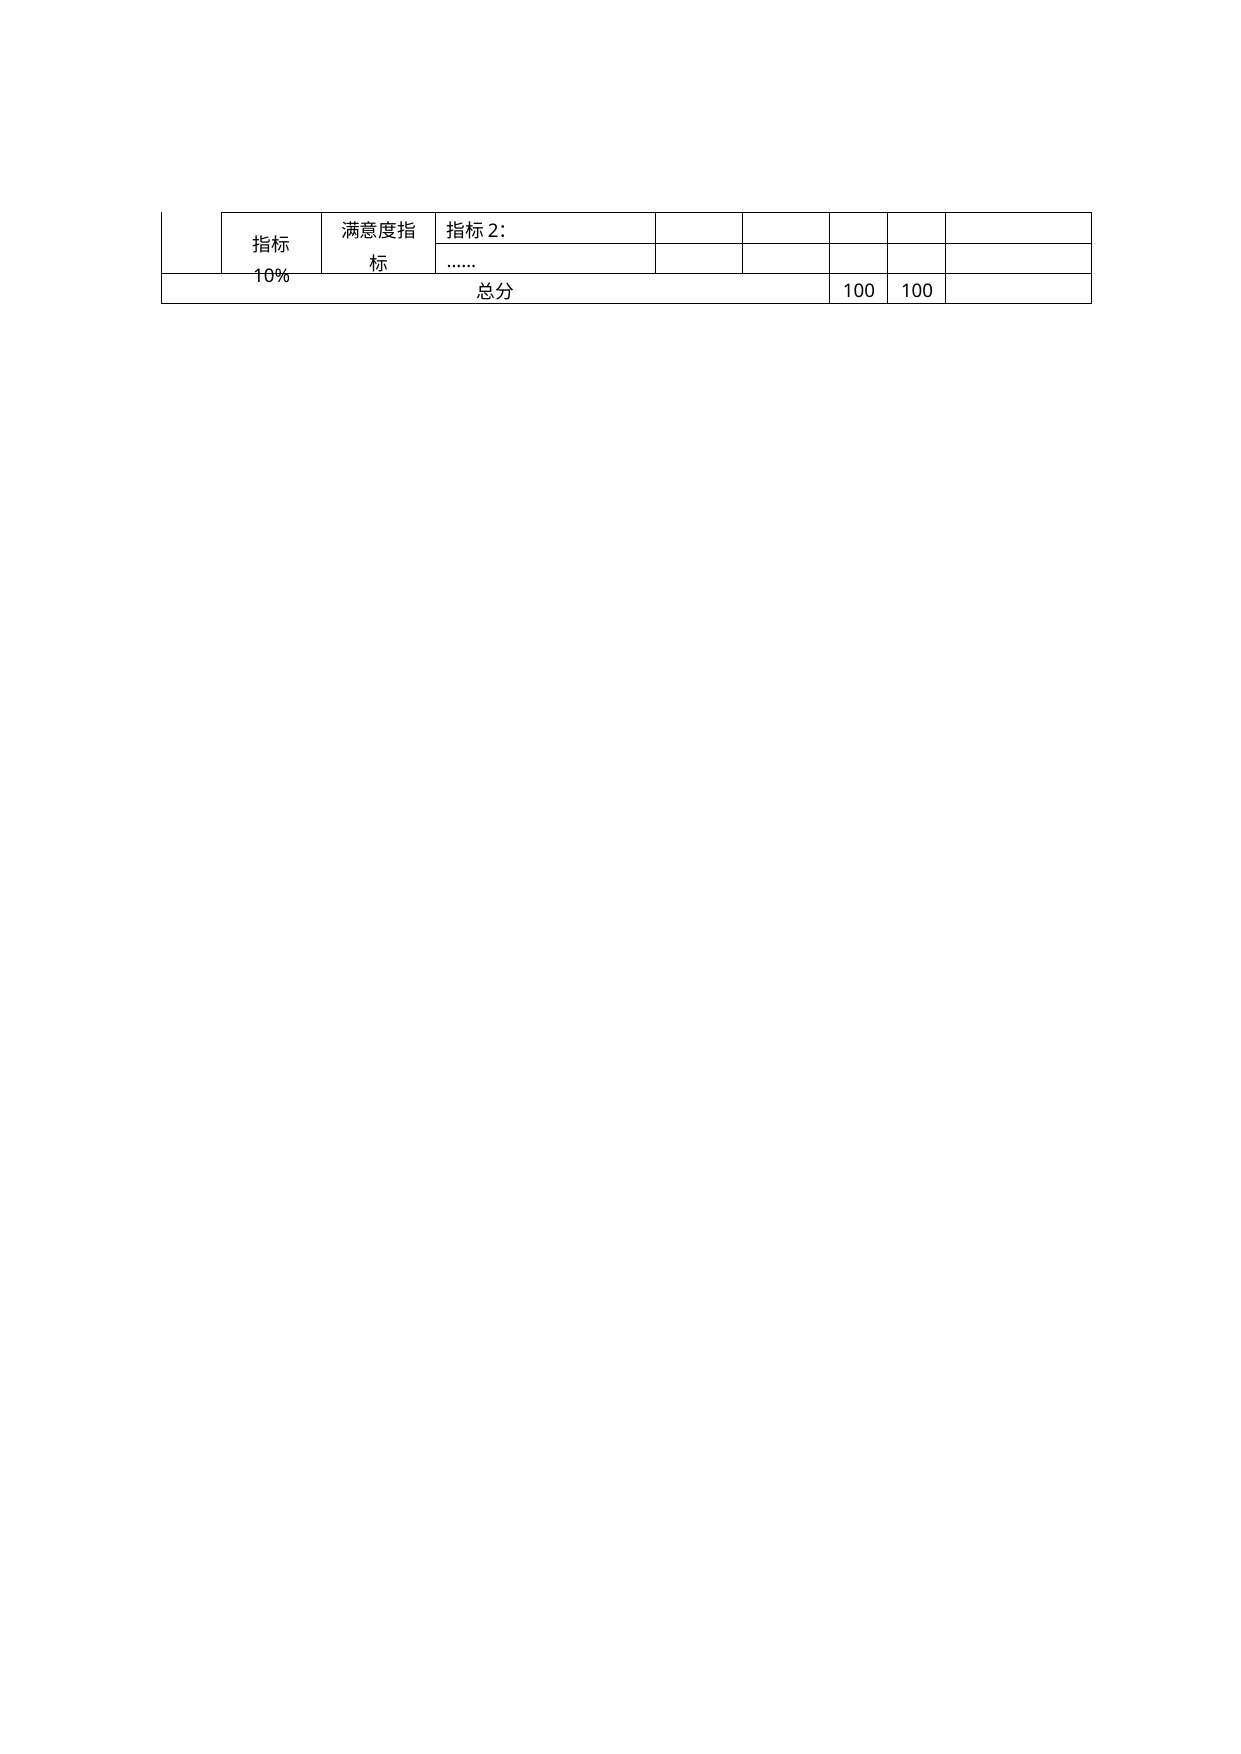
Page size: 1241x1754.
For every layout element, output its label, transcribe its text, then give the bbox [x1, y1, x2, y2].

table_cell 满意度 指标 10% [222, 213, 321, 273]
table_cell 100 [830, 274, 887, 303]
table_cell [830, 213, 887, 242]
table_cell 指标2： [436, 213, 655, 242]
table_cell [946, 213, 1091, 242]
table_cell [656, 213, 742, 242]
table_cell [830, 244, 887, 273]
table_cell [888, 244, 945, 273]
table_cell [888, 213, 945, 242]
table_cell …… [436, 244, 655, 273]
table_cell 100 [888, 274, 945, 303]
table_cell 总分 [162, 274, 829, 303]
table_cell [743, 244, 829, 273]
table_cell [946, 244, 1091, 273]
table_cell 服务对象满意度指标 [322, 213, 435, 273]
table_cell [656, 244, 742, 273]
table_cell [946, 274, 1091, 303]
table_cell [743, 213, 829, 242]
